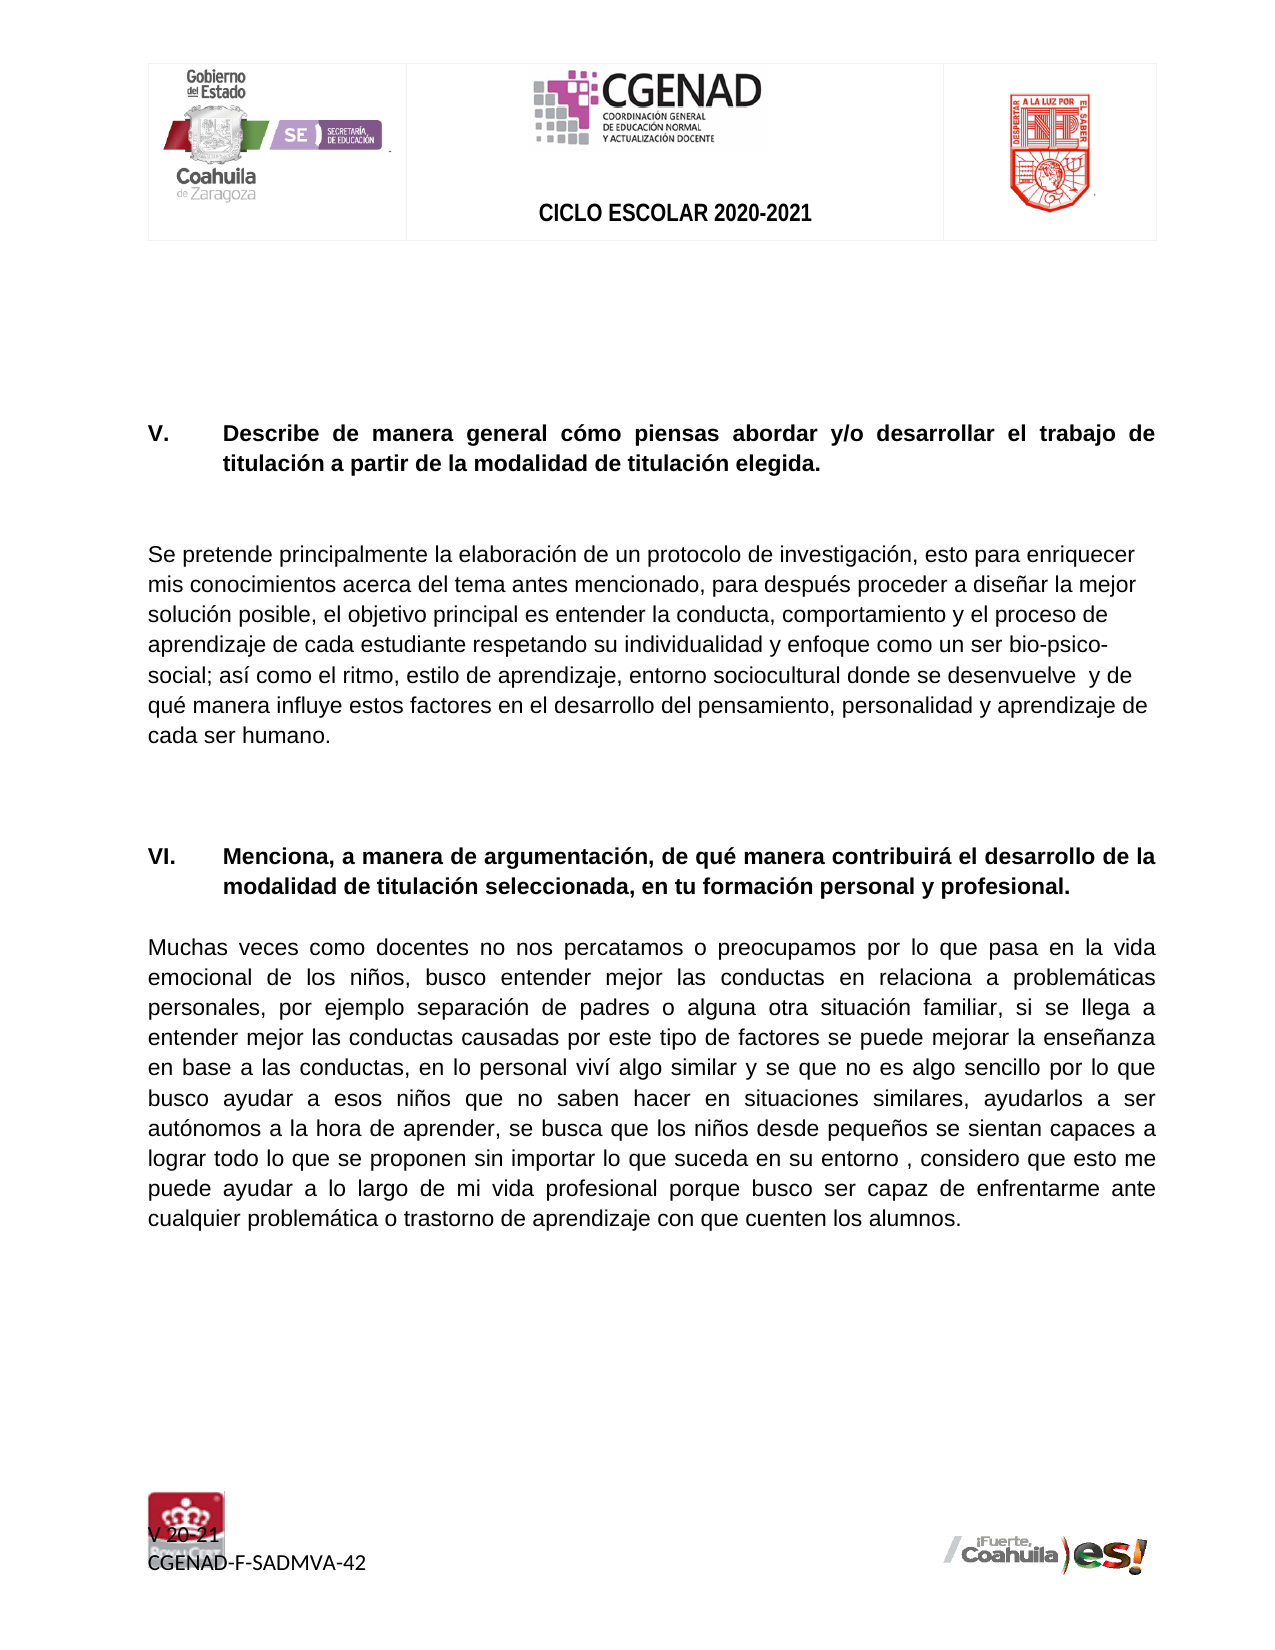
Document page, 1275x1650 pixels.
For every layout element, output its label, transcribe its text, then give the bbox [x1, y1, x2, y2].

picture [188, 1559, 196, 1569]
picture [1005, 85, 1096, 219]
picture [936, 1523, 1157, 1583]
picture [147, 1491, 227, 1569]
picture [217, 1557, 224, 1568]
text Muchas veces como docentes no nos percatamos o preocupamos por lo que pasa en la vida emocional de los niños, busco entender mejor las conductas en relaciona a problemáticas personales, por ejemplo separación de padres o alguna otra situación familiar, si se llega a entender mejor las conductas causadas por este tipo de factores se puede mejorar la enseñanza en base a las conductas, en lo personal viví algo similar y se que no es algo sencillo por lo que busco ayudar a esos niños que no saben hacer en situaciones similares, ayudarlos a ser autónomos a la hora de aprender, se busca que los niños desde pequeños se sientan capaces a lograr todo lo que se proponen sin importar lo que suceda en su entorno , considero que esto me puede ayudar a lo largo de mi vida profesional porque busco ser capaz de enfrentarme ante cualquier problemática o trastorno de aprendizaje con que cuenten los alumnos. [148, 933, 1157, 1232]
text Se pretende principalmente la elaboración de un protocolo de investigación, esto para enriquecer mis conocimientos acerca del tema antes mencionado, para después proceder a diseñar la mejor solución posible, el objetivo principal es entender la conducta, comportamiento y el proceso de aprendizaje de cada estudiante respetando su individualidad y enfoque como un ser bio-psico-social; así como el ritmo, estilo de aprendizaje, entorno sociocultural donde se desenvuelve y de qué manera influye estos factores en el desarrollo del pensamiento, personalidad y aprendizaje de cada ser humano. [148, 541, 1157, 748]
picture [527, 64, 767, 153]
picture [155, 64, 392, 213]
list Menciona, a manera de argumentación, de qué manera contribuirá el desarrollo de la modalidad de titulación seleccionada, en tu formación personal y profesional. [148, 843, 1157, 899]
list Describe de manera general cómo piensas abordar y/o desarrollar el trabajo de titulación a partir de la modalidad de titulación elegida. [148, 420, 1157, 477]
